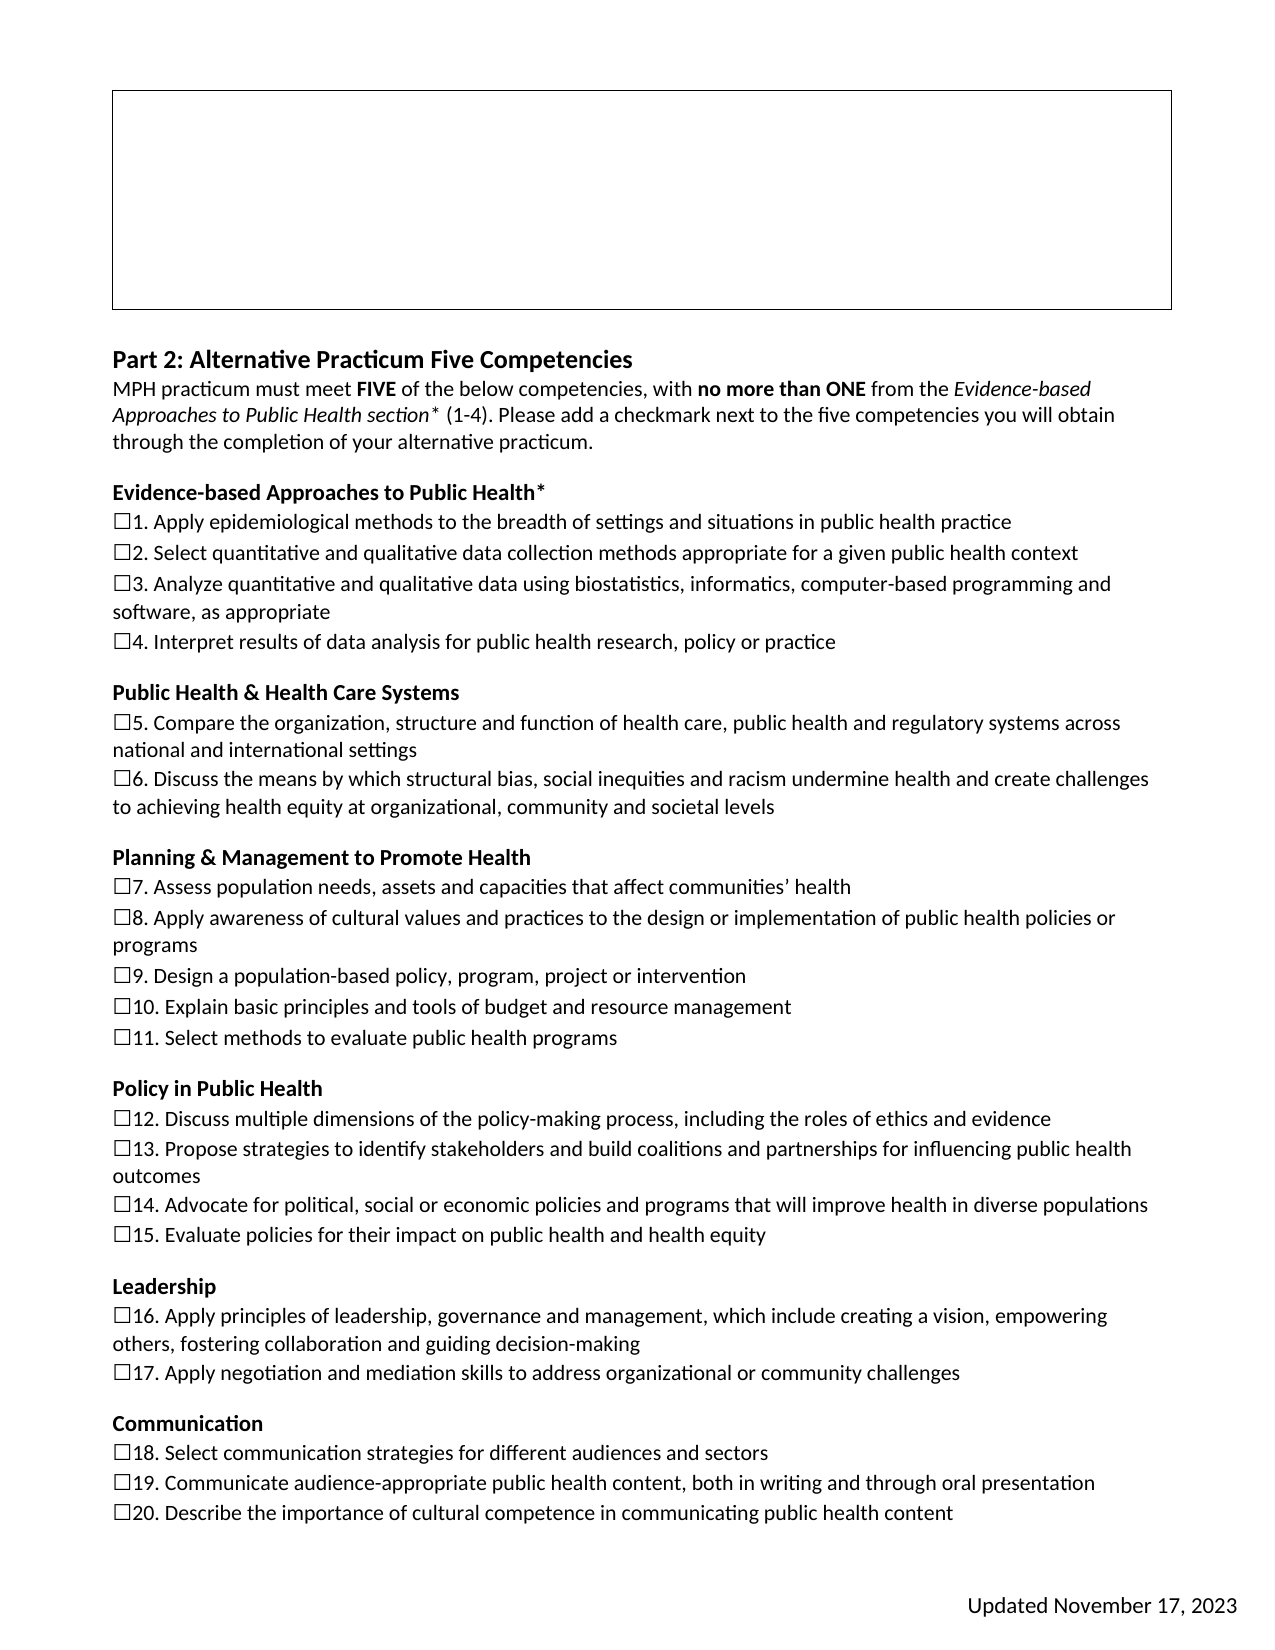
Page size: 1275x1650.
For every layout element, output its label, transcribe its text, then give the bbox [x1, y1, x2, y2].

text 11. Select methods to evaluate public health programs [112, 1022, 1162, 1052]
text 17. Apply negotiation and mediation skills to address organizational or community challenges [112, 1356, 1162, 1386]
text 7. Assess population needs, assets and capacities that affect communities’ health [112, 871, 1162, 900]
text 13. Propose strategies to identify stakeholders and build coalitions and partnerships for influencing public health outcomes [112, 1133, 1162, 1189]
text 2. Select quantitative and qualitative data collection methods appropriate for a given public health context [112, 537, 1162, 567]
text 20. Describe the importance of cultural competence in communicating public health content [112, 1497, 1162, 1527]
text 1. Apply epidemiological methods to the breadth of settings and situations in public health practice [112, 506, 1162, 536]
text 15. Evaluate policies for their impact on public health and health equity [112, 1219, 1162, 1249]
table_cell [113, 91, 1171, 309]
text 3. Analyze quantitative and qualitative data using biostatistics, informatics, computer-based programming and software, as appropriate [112, 568, 1162, 624]
text 18. Select communication strategies for different audiences and sectors [112, 1437, 1162, 1467]
text 8. Apply awareness of cultural values and practices to the design or implementation of public health policies or programs [112, 902, 1162, 958]
text 14. Advocate for political, social or economic policies and programs that will improve health in diverse populations [112, 1189, 1162, 1219]
text Part 2: Alternative Practicum Five Competencies [112, 343, 1162, 375]
text 19. Communicate audience-appropriate public health content, both in writing and through oral presentation [112, 1467, 1162, 1497]
text 10. Explain basic principles and tools of budget and resource management [112, 991, 1162, 1021]
text Evidence-based Approaches to Public Health* [112, 478, 1162, 506]
text Planning & Management to Promote Health [112, 843, 1162, 871]
text 9. Design a population-based policy, program, project or intervention [112, 959, 1162, 989]
text Public Health & Health Care Systems [112, 678, 1162, 707]
text Leadership [112, 1272, 1162, 1300]
text 5. Compare the organization, structure and function of health care, public health and regulatory systems across national and international settings [112, 707, 1162, 763]
text 6. Discuss the means by which structural bias, social inequities and racism undermine health and create challenges to achieving health equity at organizational, community and societal levels [112, 763, 1162, 820]
text MPH practicum must meet FIVE of the below competencies, with no more than ONE from the Evidence-based Approaches to Public Health section* (1-4). Please add a checkmark next to the five competencies you will obtain through the completion of your alternative practicum. [112, 375, 1162, 455]
text 12. Discuss multiple dimensions of the policy-making process, including the roles of ethics and evidence [112, 1103, 1162, 1132]
text Policy in Public Health [112, 1074, 1162, 1103]
text 16. Apply principles of leadership, governance and management, which include creating a vision, empowering others, fostering collaboration and guiding decision-making [112, 1300, 1162, 1356]
text Communication [112, 1409, 1162, 1437]
text 4. Interpret results of data analysis for public health research, policy or practice [112, 626, 1162, 656]
